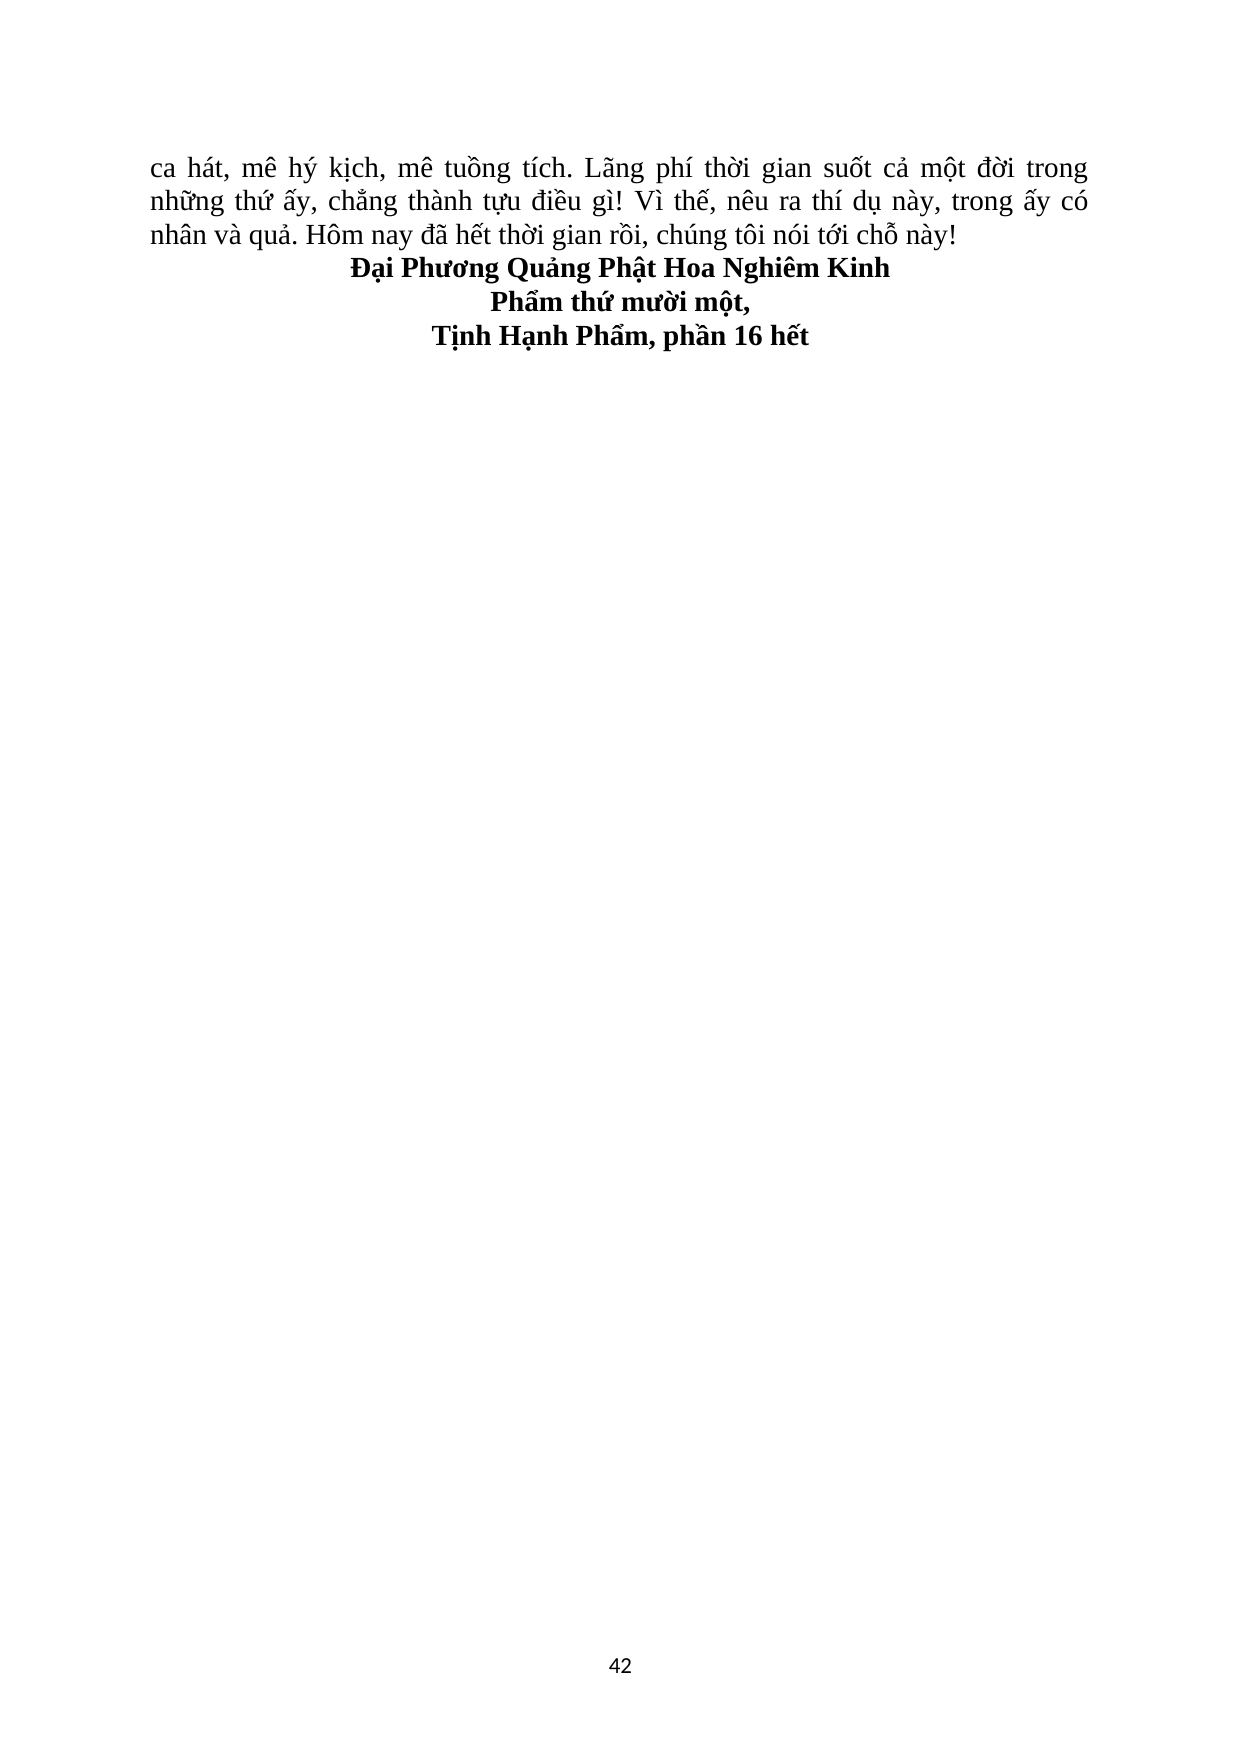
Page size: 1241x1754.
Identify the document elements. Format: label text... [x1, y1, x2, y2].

text Phẩm thứ mười một, [150, 284, 1090, 318]
text Đại Phương Quảng Phật Hoa Nghiêm Kinh [150, 251, 1090, 284]
text Tịnh Hạnh Phẩm, phần 16 hết [150, 318, 1090, 351]
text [150, 150, 1090, 251]
